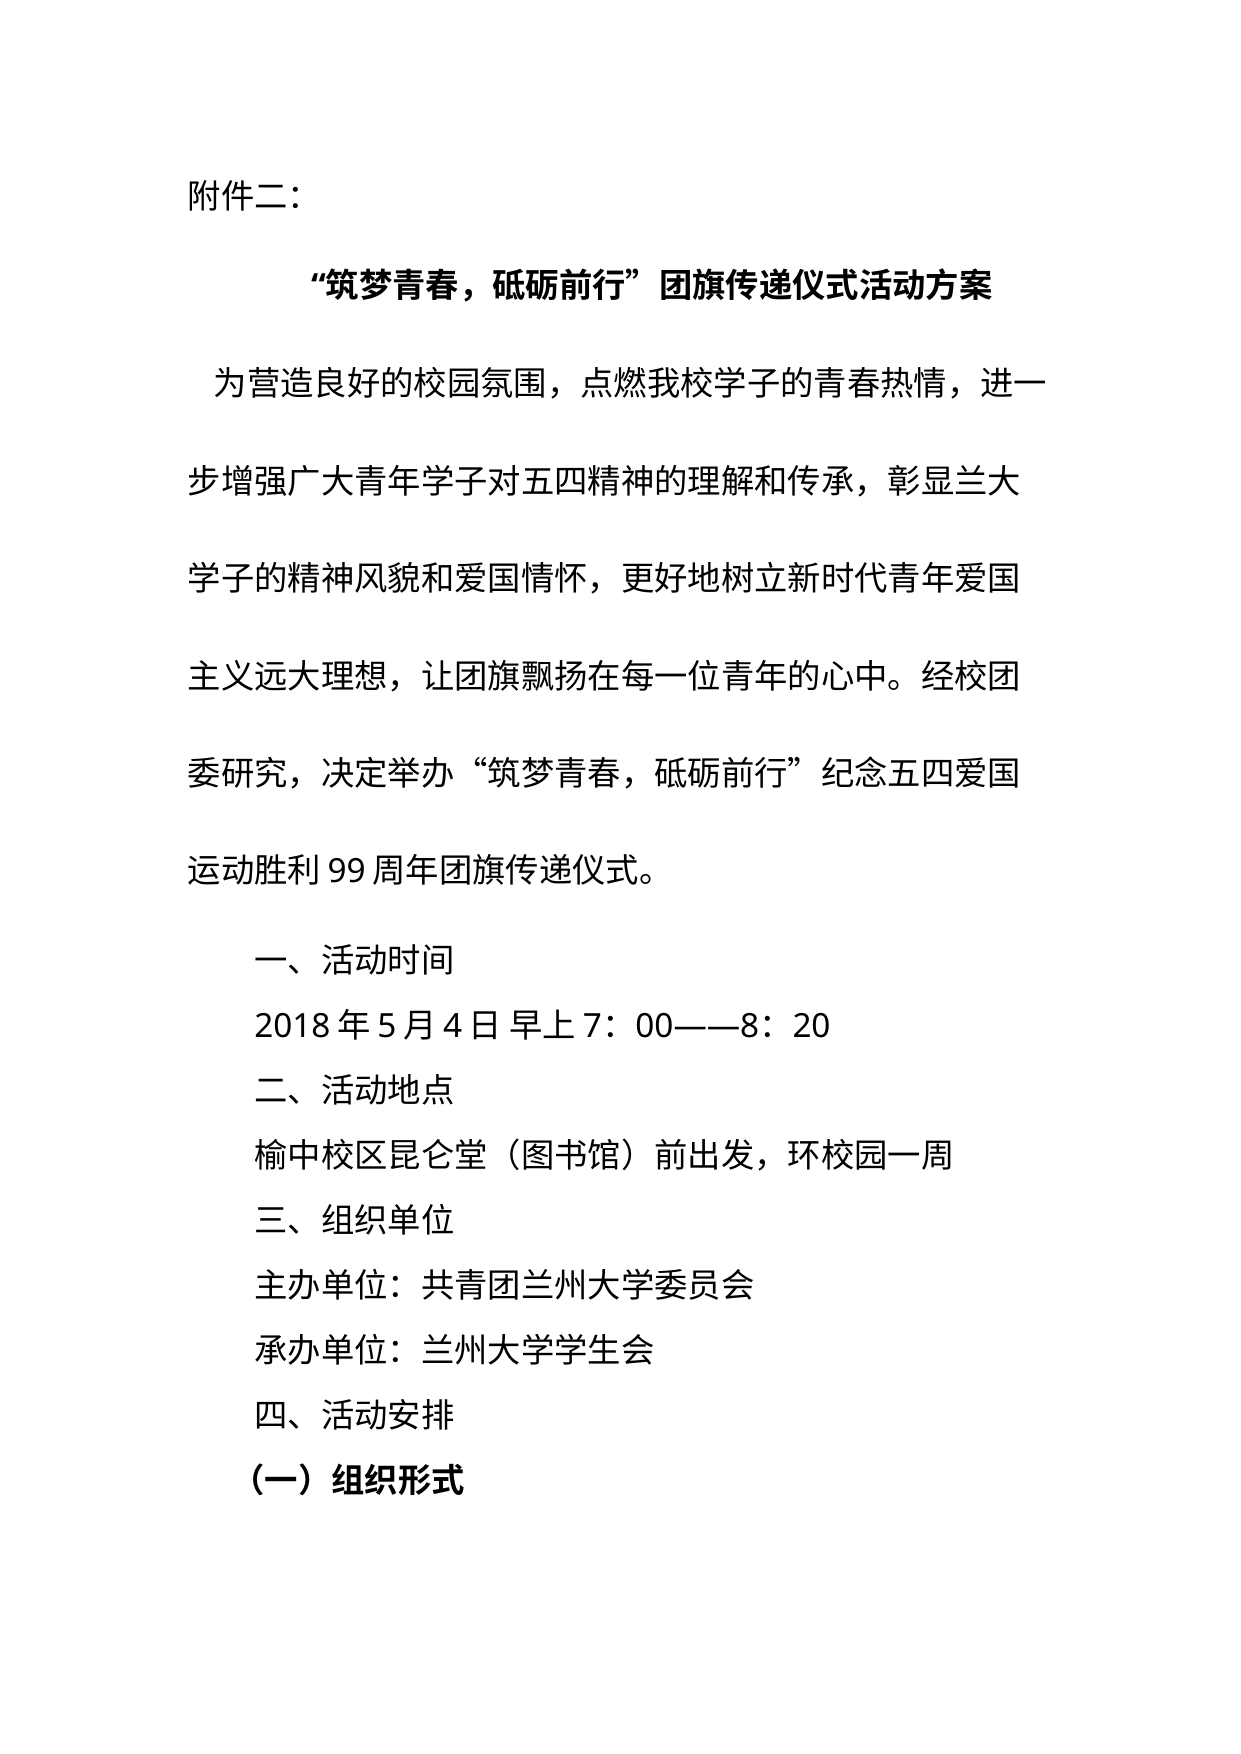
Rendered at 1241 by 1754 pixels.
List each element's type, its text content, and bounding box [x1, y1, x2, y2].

text 三、组织单位 [187, 1185, 1053, 1250]
text 二、活动地点 [187, 1055, 1053, 1120]
text 为营造良好的校园氛围，点燃我校学子的青春热情，进一步增强广大青年学子对五四精神的理解和传承，彰显兰大学子的精神风貌和爱国情怀，更好地树立新时代青年爱国主义远大理想，让团旗飘扬在每一位青年的心中。经校团委研究，决定举办“筑梦青春，砥砺前行”纪念五四爱国运动胜利99周年团旗传递仪式。 [187, 348, 1053, 901]
text 附件二： [187, 162, 1053, 227]
text 承办单位：兰州大学学生会 [187, 1315, 1053, 1380]
text 四、活动安排 [187, 1380, 1053, 1445]
text “筑梦青春，砥砺前行”团旗传递仪式活动方案 [187, 251, 1053, 316]
text 主办单位：共青团兰州大学委员会 [187, 1250, 1053, 1315]
text 榆中校区昆仑堂（图书馆）前出发，环校园一周 [187, 1120, 1053, 1185]
text 一、活动时间 [187, 925, 1053, 990]
text （一）组织形式 [187, 1445, 1053, 1510]
text 2018年5月4日 早上7：00——8：20 [187, 990, 1053, 1055]
